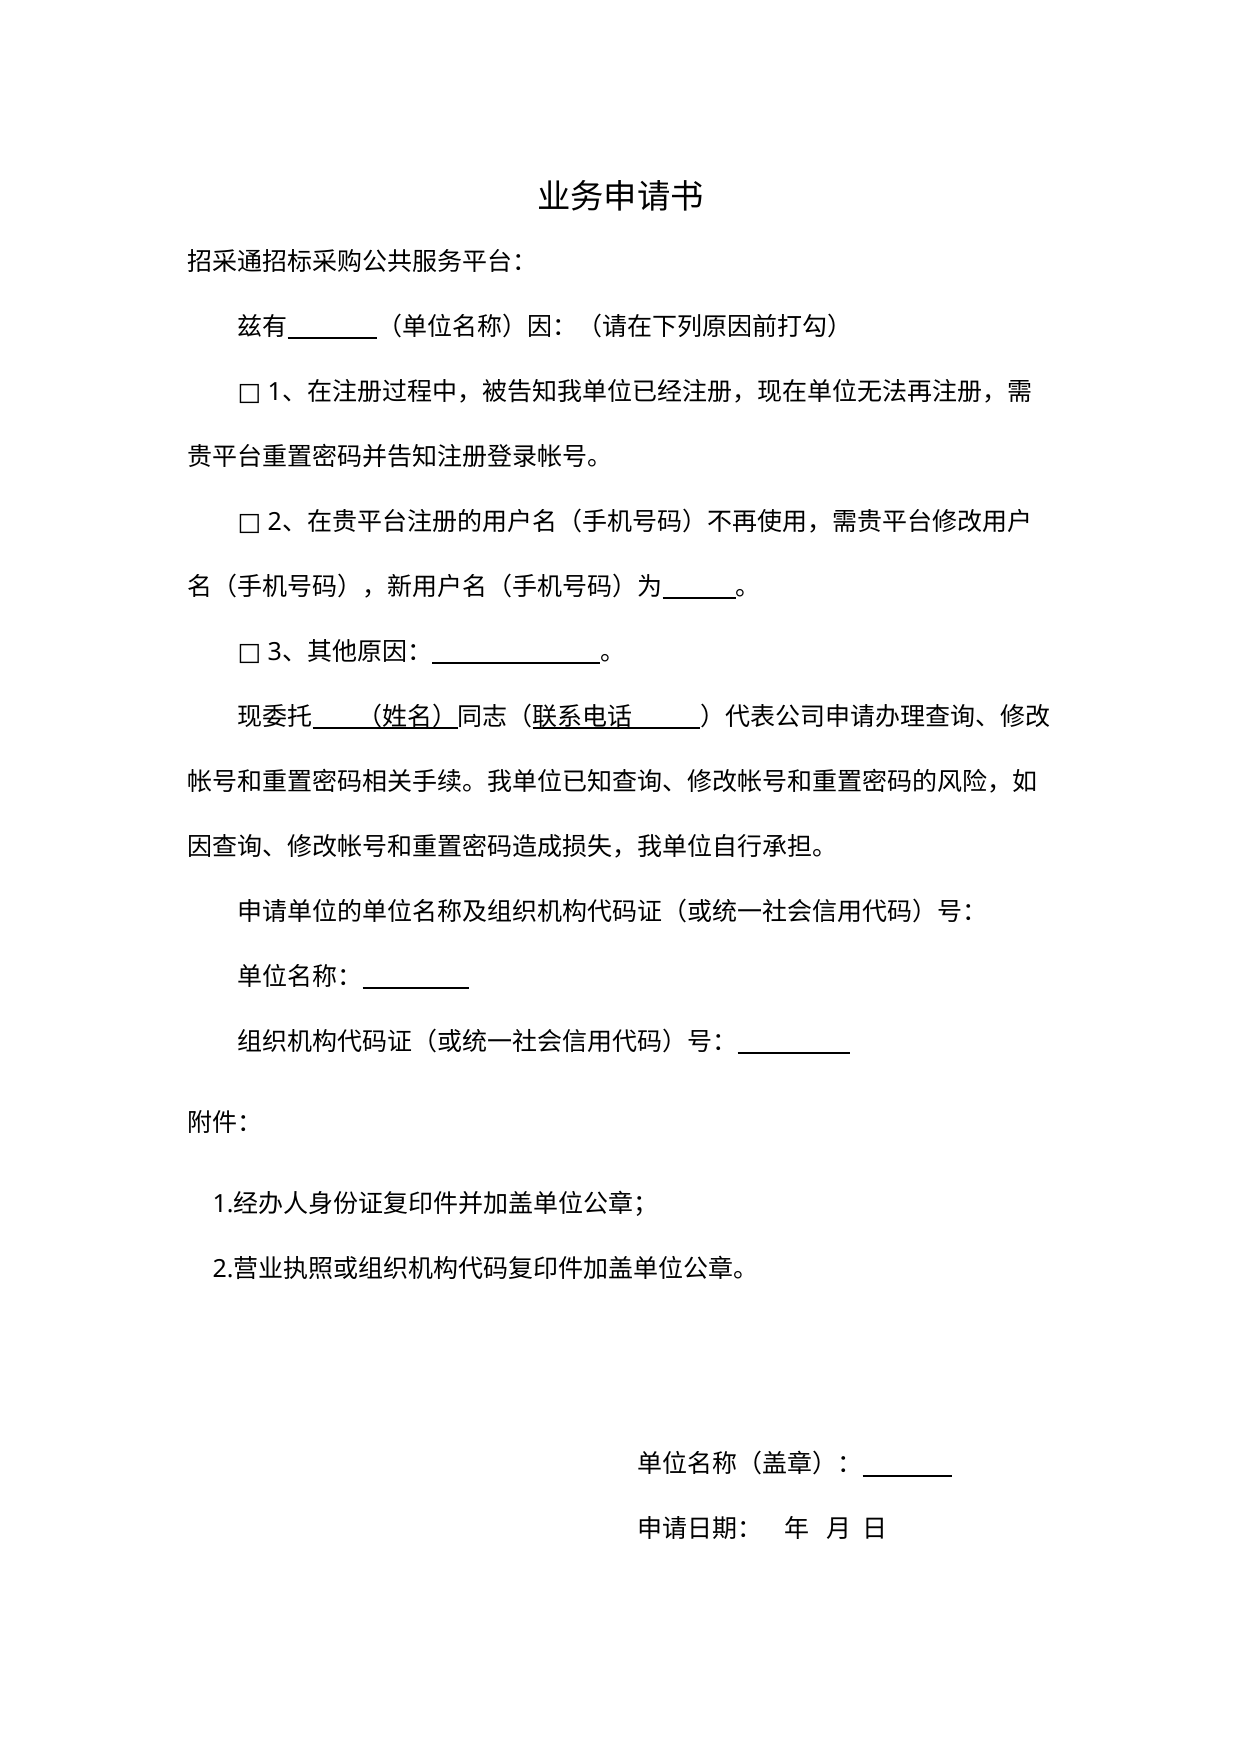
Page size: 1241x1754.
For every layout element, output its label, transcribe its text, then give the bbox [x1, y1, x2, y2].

text 1.经办人身份证复印件并加盖单位公章； [187, 1169, 1053, 1234]
text 单位名称（盖章）： [187, 1429, 1044, 1494]
text 附件： [187, 1088, 1053, 1153]
text □ 1、在注册过程中，被告知我单位已经注册，现在单位无法再注册，需贵平台重置密码并告知注册登录帐号。 [187, 357, 1053, 487]
text 申请单位的单位名称及组织机构代码证（或统一社会信用代码）号： [187, 877, 1053, 942]
text □ 2、在贵平台注册的用户名（手机号码）不再使用，需贵平台修改用户名（手机号码），新用户名（手机号码）为 。 [187, 487, 1053, 617]
text 现委托 （姓名）同志（联系电话 ）代表公司申请办理查询、修改帐号和重置密码相关手续。我单位已知查询、修改帐号和重置密码的风险，如因查询、修改帐号和重置密码造成损失，我单位自行承担。 [187, 682, 1053, 877]
text 单位名称： [187, 942, 1053, 1007]
text 业务申请书 [187, 162, 1053, 227]
text □ 3、其他原因： 。 [187, 617, 1053, 682]
text 组织机构代码证（或统一社会信用代码）号： [187, 1007, 1053, 1072]
text 申请日期： 年 月 日 [187, 1494, 1053, 1559]
text 兹有 （单位名称）因：（请在下列原因前打勾） [187, 292, 1053, 357]
text 招采通招标采购公共服务平台： [187, 227, 1053, 292]
text 2.营业执照或组织机构代码复印件加盖单位公章。 [187, 1234, 1053, 1299]
